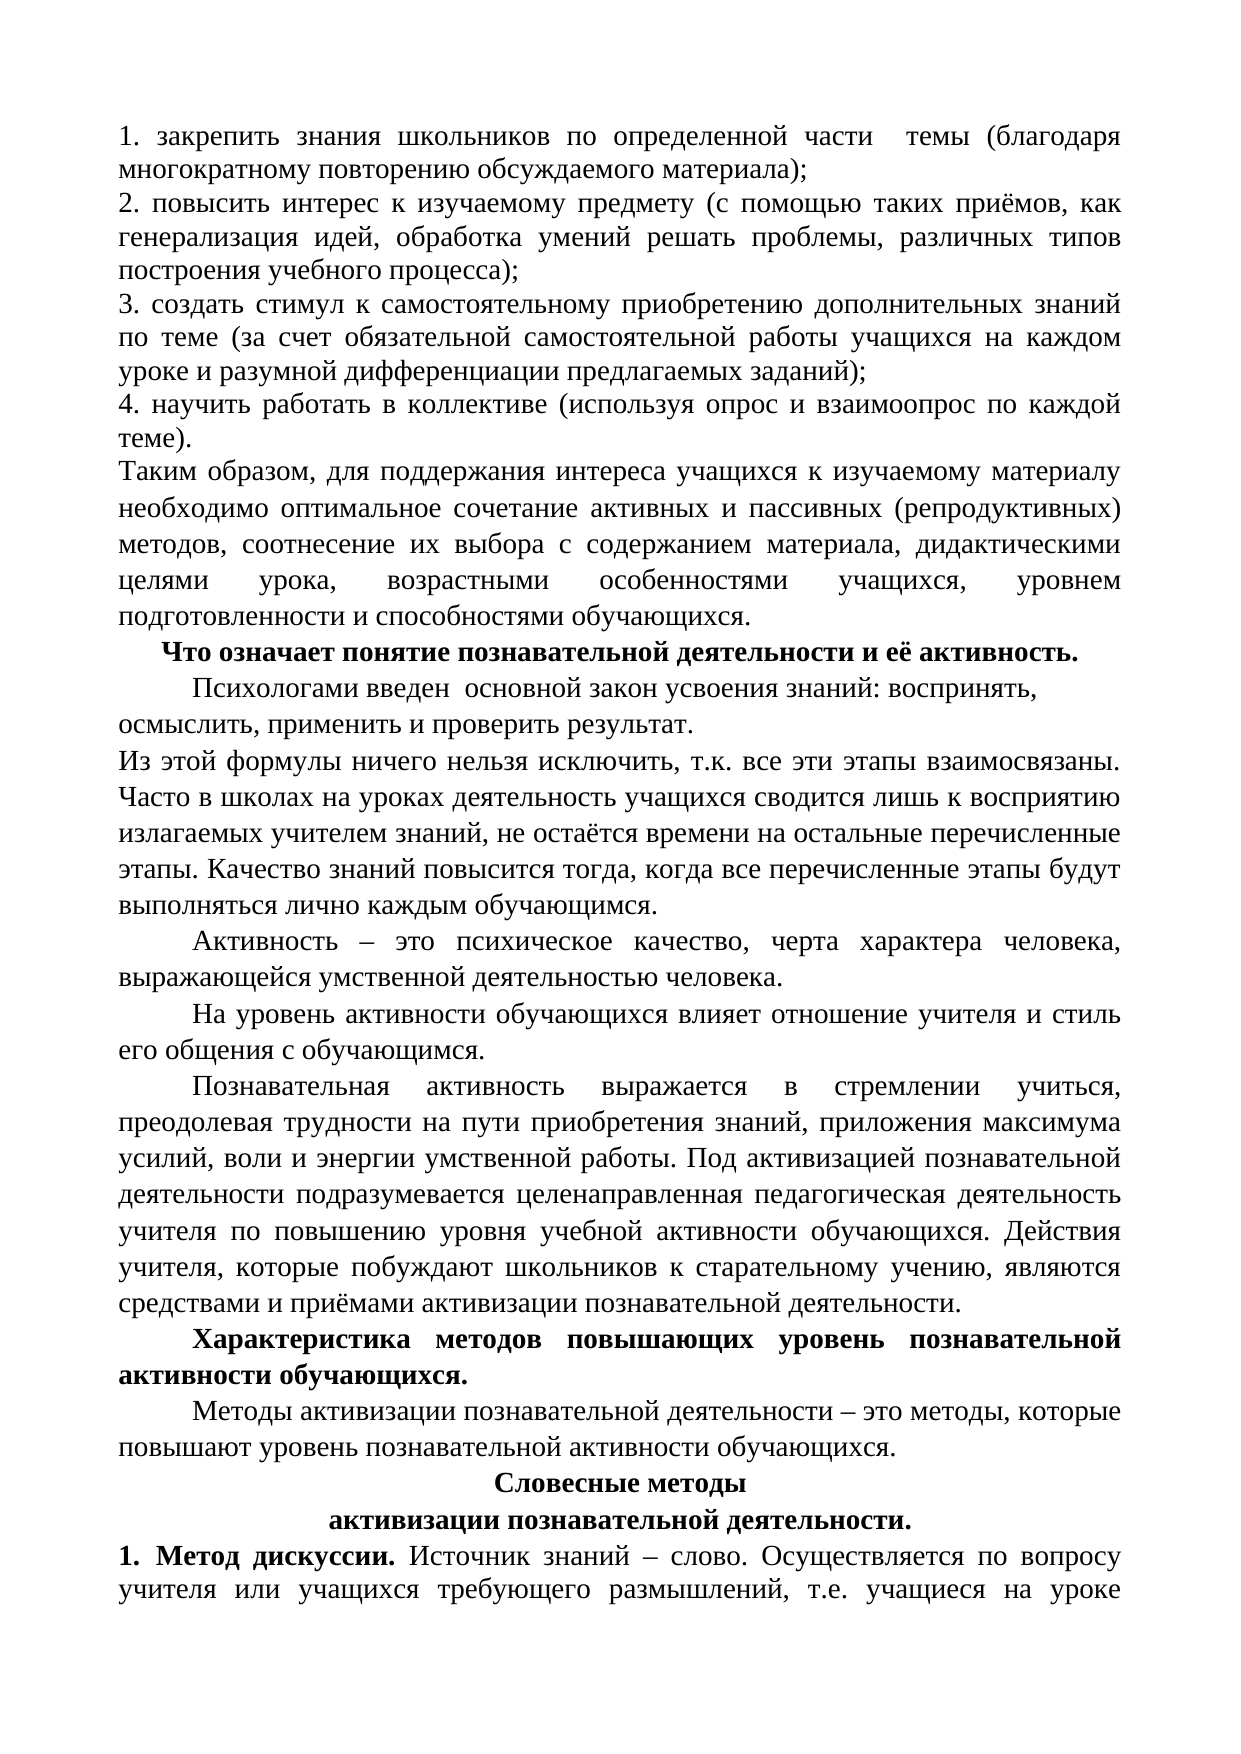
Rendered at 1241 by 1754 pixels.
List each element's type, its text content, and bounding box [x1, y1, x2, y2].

text 2. повысить интерес к изучаемому предмету (с помощью таких приёмов, как генерализация идей, обработка умений решать проблемы, различных типов построения учебного процесса); [118, 185, 1122, 286]
text Таким образом, для поддержания интереса учащихся к изучаемому материалу необходимо оптимальное сочетание активных и пассивных (репродуктивных) методов, соотнесение их выбора с содержанием материала, дидактическими целями урока, возрастными особенностями учащихся, уровнем подготовленности и способностями обучающихся. [118, 453, 1122, 632]
text 3. создать стимул к самостоятельному приобретению дополнительных знаний по теме (за счет обязательной самостоятельной работы учащихся на каждом уроке и разумной дифференциации предлагаемых заданий); [118, 286, 1122, 386]
text Познавательная активность выражается в стремлении учиться, преодолевая трудности на пути приобретения знаний, приложения максимума усилий, воли и энергии умственной работы. Под активизацией познавательной деятельности подразумевается целенаправленная педагогическая деятельность учителя по повышению уровня учебной активности обучающихся. Действия учителя, которые побуждают школьников к старательному учению, являются средствами и приёмами активизации познавательной деятельности. [118, 1068, 1122, 1318]
text Активность – это психическое качество, черта характера человека, выражающейся умственной деятельностью человека. [118, 923, 1122, 993]
text 1. закрепить знания школьников по определенной части темы (благодаря многократному повторению обсуждаемого материала); [118, 118, 1122, 185]
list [118, 1538, 1122, 1605]
text Методы активизации познавательной деятельности – это методы, которые повышают уровень познавательной активности обучающихся. [118, 1393, 1122, 1463]
text Психологами введен основной закон усвоения знаний: воспринять, осмыслить, применить и проверить результат. [118, 670, 1122, 740]
text Что означает понятие познавательной деятельности и её активность. [118, 634, 1122, 668]
text активизации познавательной деятельности. [118, 1502, 1122, 1535]
text Из этой формулы ничего нельзя исключить, т.к. все эти этапы взаимосвязаны. Часто в школах на уроках деятельность учащихся сводится лишь к восприятию излагаемых учителем знаний, не остаётся времени на остальные перечисленные этапы. Качество знаний повысится тогда, когда все перечисленные этапы будут выполняться лично каждым обучающимся. [118, 743, 1122, 921]
text Характеристика методов повышающих уровень познавательной активности обучающихся. [118, 1321, 1122, 1391]
text Словесные методы [118, 1466, 1122, 1499]
text 4. научить работать в коллективе (используя опрос и взаимоопрос по каждой теме). [118, 386, 1122, 453]
text На уровень активности обучающихся влияет отношение учителя и стиль его общения с обучающимся. [118, 996, 1122, 1065]
